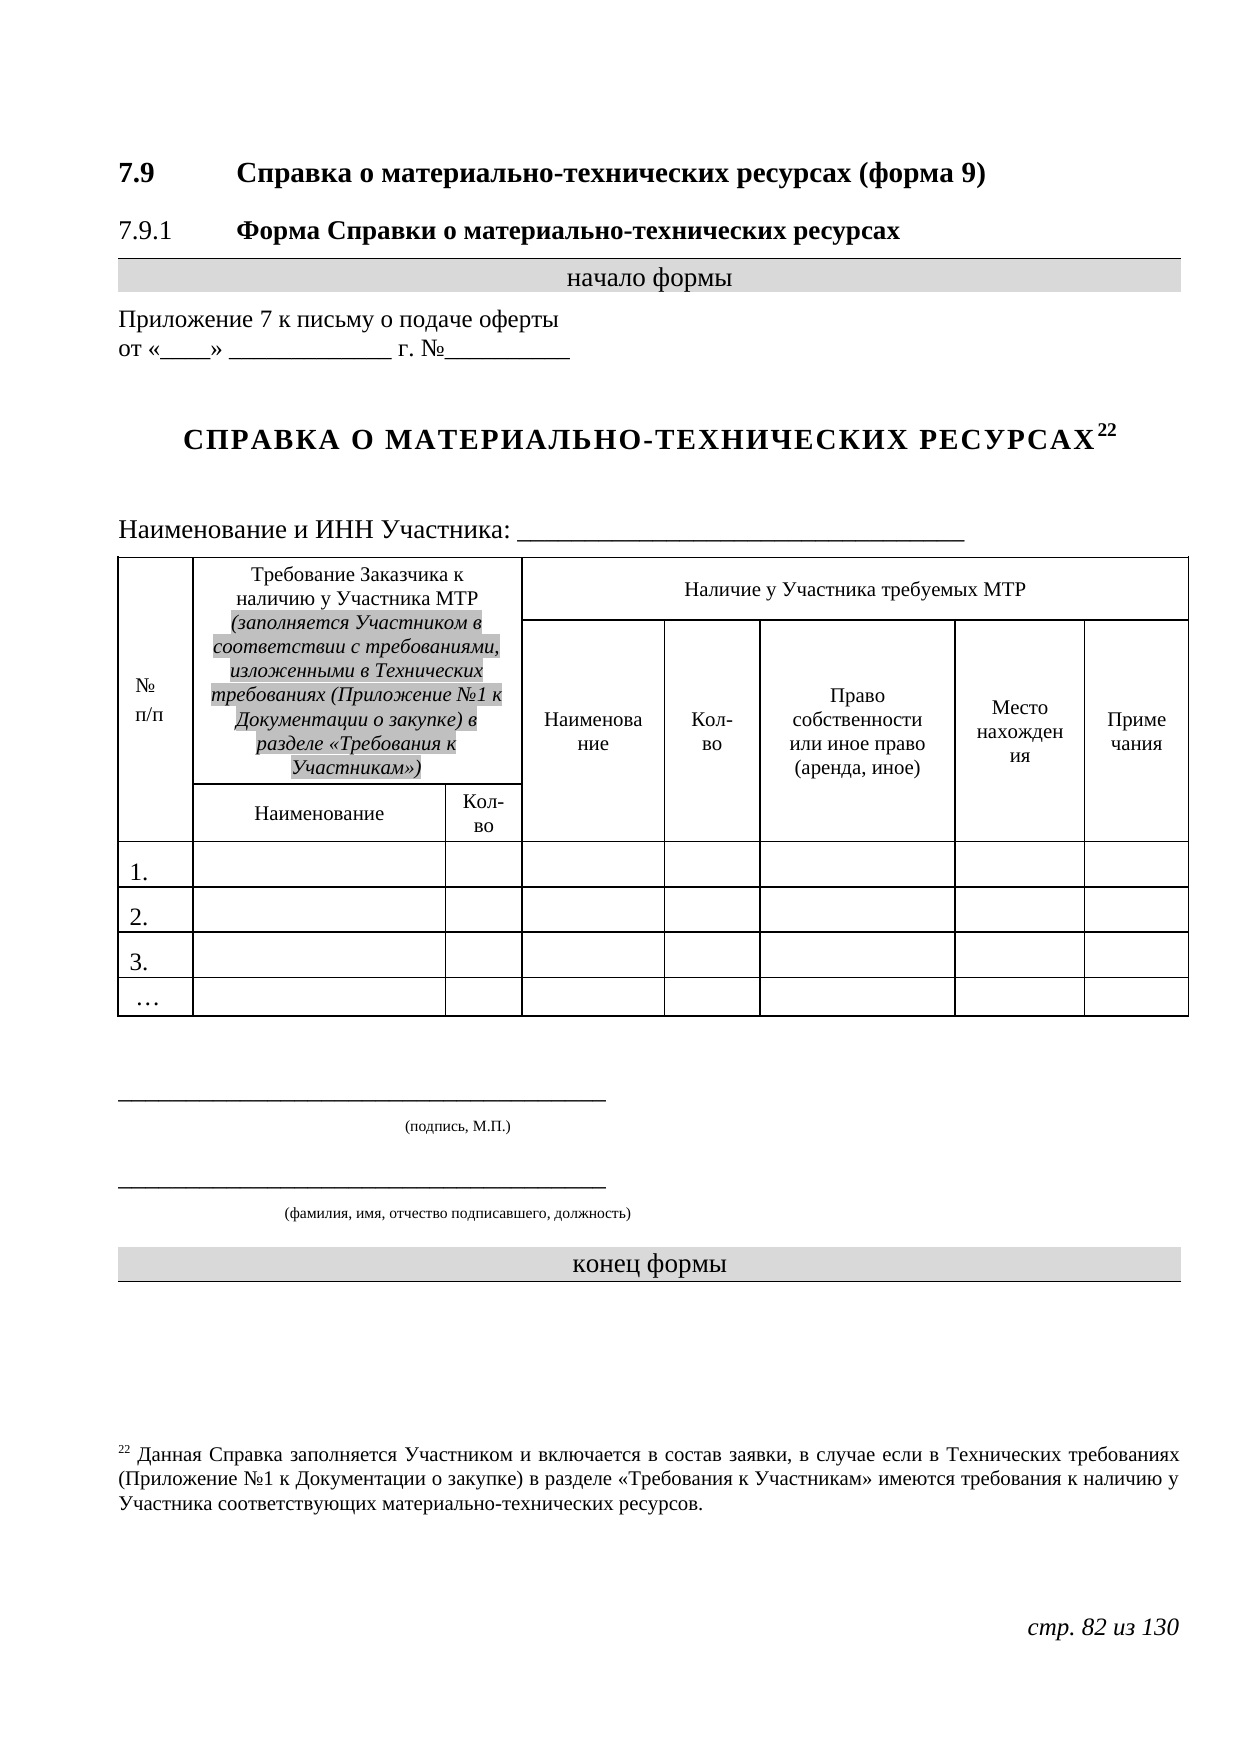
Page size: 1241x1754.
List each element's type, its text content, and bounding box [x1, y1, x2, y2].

text Форма Справки о материально-технических ресурсах [118, 214, 1181, 245]
table_cell [523, 933, 664, 976]
table_header Наличие у Участника требуемых МТР [523, 558, 1188, 619]
table_cell [446, 933, 521, 976]
table_cell [956, 888, 1084, 931]
table_cell [761, 842, 954, 886]
table_cell [1085, 933, 1188, 976]
table_cell [523, 888, 664, 931]
table_cell Примечания [1085, 621, 1188, 841]
text ____________________________________ [118, 1160, 1181, 1191]
table_cell [446, 842, 521, 886]
table_cell [523, 978, 664, 1015]
text Наименование и ИНН Участника: _________________________________ [118, 513, 1181, 544]
table_cell [194, 888, 445, 931]
table_cell [665, 842, 759, 886]
table_cell [1085, 978, 1188, 1015]
table_cell Наименование [523, 621, 664, 841]
table_cell [119, 888, 192, 931]
table_cell [956, 842, 1084, 886]
table_cell [665, 978, 759, 1015]
table_cell [956, 933, 1084, 976]
table_cell [1085, 888, 1188, 931]
table_header № п/п [119, 558, 192, 841]
text ____________________________________ [118, 1073, 1181, 1104]
table_cell [1085, 842, 1188, 886]
text начало формы [118, 259, 1181, 292]
table_cell Наименование [194, 785, 445, 841]
subtitle Справка о материально-технических ресурсах (форма 9) [118, 156, 1181, 189]
table_cell Кол-во [446, 785, 521, 841]
table_cell [761, 888, 954, 931]
text Справка о материально-технических ресурсах [118, 418, 1181, 457]
table_cell [665, 888, 759, 931]
table_cell Место нахождения [956, 621, 1084, 841]
table_cell [446, 888, 521, 931]
text Приложение 7 к письму о подаче оферты от «____» _____________ г. №__________ [118, 304, 1181, 362]
table_cell Право собственности или иное право (аренда, иное) [761, 621, 954, 841]
table_cell … [119, 978, 192, 1015]
table_cell [194, 978, 445, 1015]
table_header Требование Заказчика к наличию у Участника МТР (заполняется Участником в соответствии с требованиями, изложенными в Технических требованиях (Приложение №1 к Документации о закупке) в разделе «Требования к Участникам») [194, 558, 521, 783]
table_cell [761, 978, 954, 1015]
table_cell [956, 978, 1084, 1015]
table_cell [119, 842, 192, 886]
table_cell [119, 933, 192, 976]
table_cell [194, 933, 445, 976]
table_cell [665, 933, 759, 976]
text (подпись, М.П.) [118, 1116, 797, 1148]
table_cell Кол-во [665, 621, 759, 841]
text конец формы [118, 1247, 1181, 1281]
table_cell [194, 842, 445, 886]
table_cell [761, 933, 954, 976]
table_cell [523, 842, 664, 886]
text (фамилия, имя, отчество подписавшего, должность) [118, 1204, 797, 1235]
table_cell [446, 978, 521, 1015]
